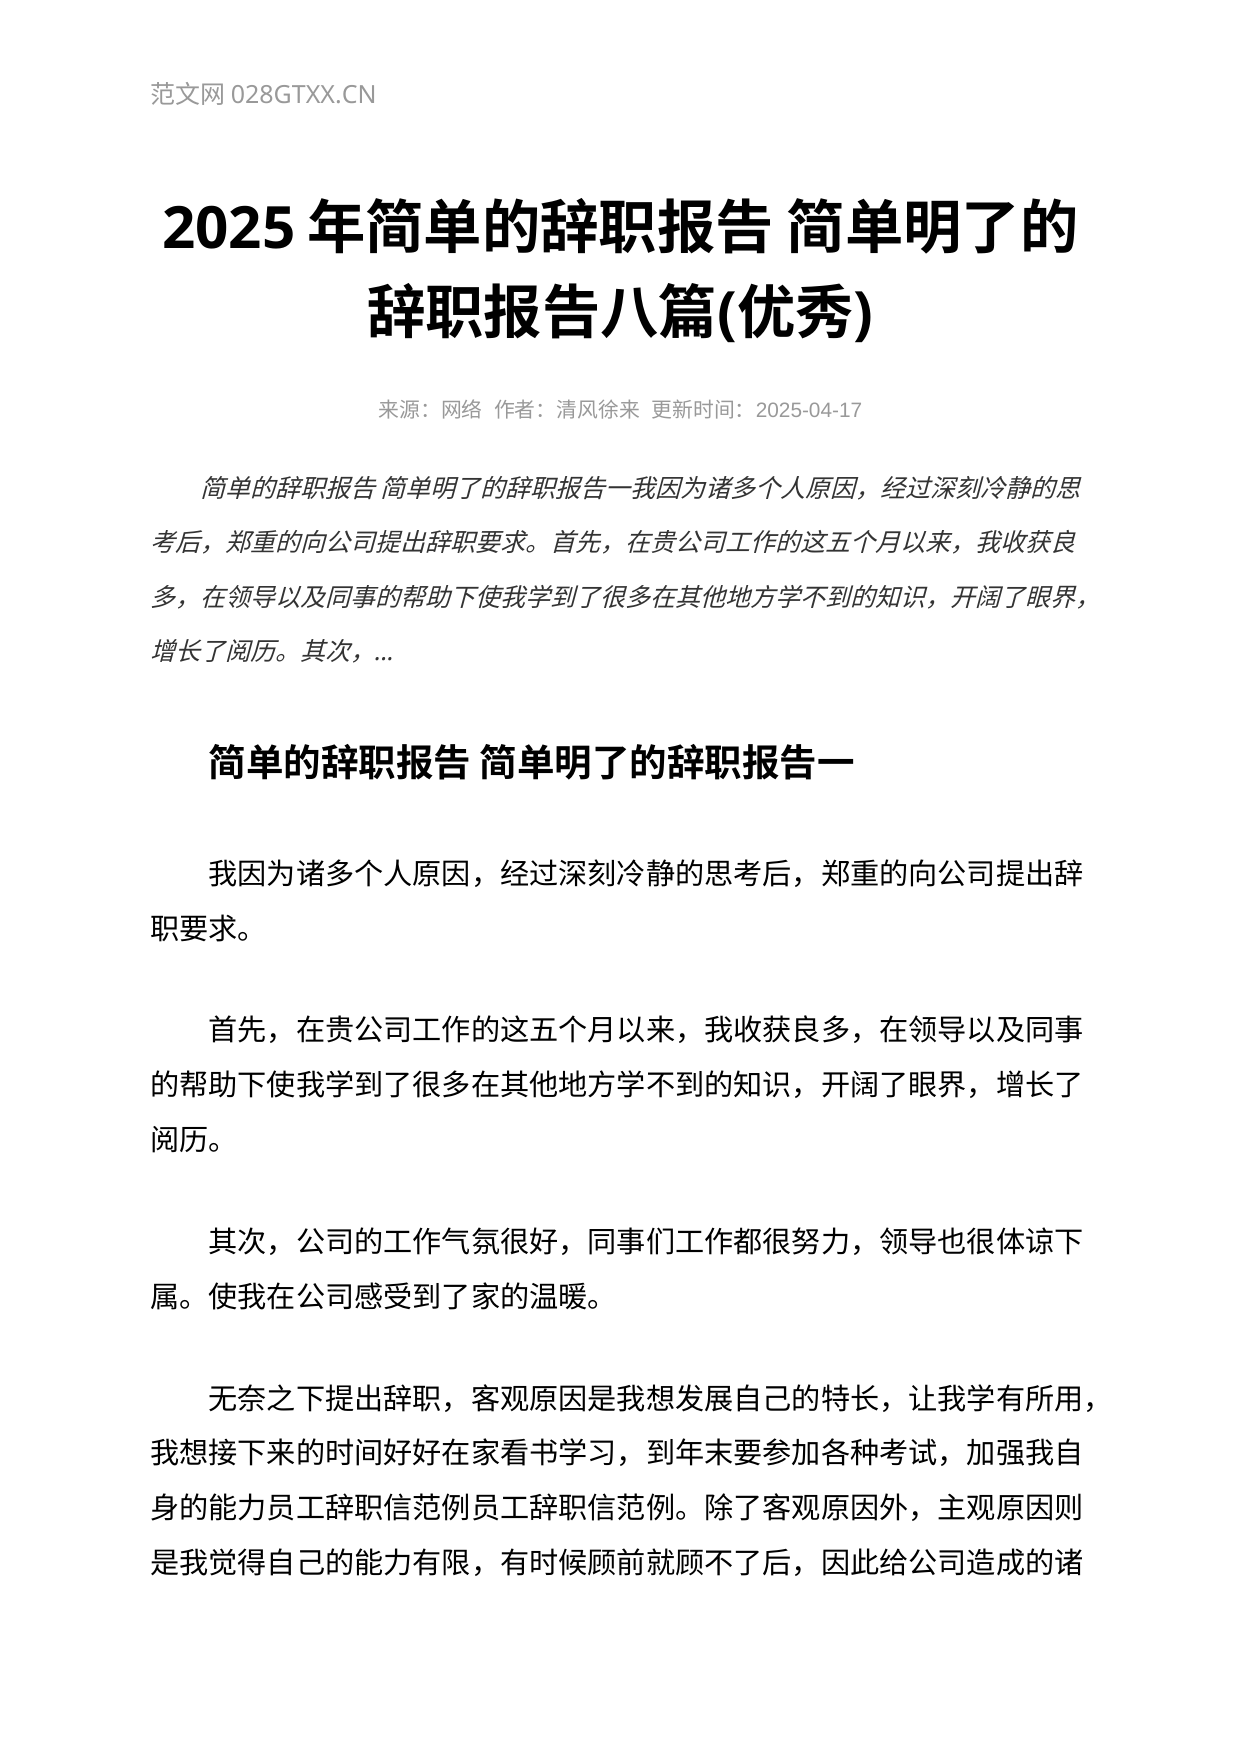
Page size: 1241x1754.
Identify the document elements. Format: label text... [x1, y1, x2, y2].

text 简单的辞职报告 简单明了的辞职报告一 [150, 733, 1090, 787]
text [150, 1375, 1090, 1582]
text 简单的辞职报告 简单明了的辞职报告一我因为诸多个人原因，经过深刻冷静的思考后，郑重的向公司提出辞职要求。首先，在贵公司工作的这五个月以来，我收获良多，在领导以及同事的帮助下使我学到了很多在其他地方学不到的知识，开阔了眼界，增长了阅历。其次，... [150, 468, 1090, 668]
text 来源：网络 作者：清风徐来 更新时间：2025-04-17 [150, 398, 1090, 422]
subtitle 2025年简单的辞职报告 简单明了的辞职报告八篇(优秀) [150, 181, 1090, 351]
text 其次，公司的工作气氛很好，同事们工作都很努力，领导也很体谅下属。使我在公司感受到了家的温暖。 [150, 1218, 1090, 1316]
text 首先，在贵公司工作的这五个月以来，我收获良多，在领导以及同事的帮助下使我学到了很多在其他地方学不到的知识，开阔了眼界，增长了阅历。 [150, 1007, 1090, 1159]
text 我因为诸多个人原因，经过深刻冷静的思考后，郑重的向公司提出辞职要求。 [150, 850, 1090, 947]
